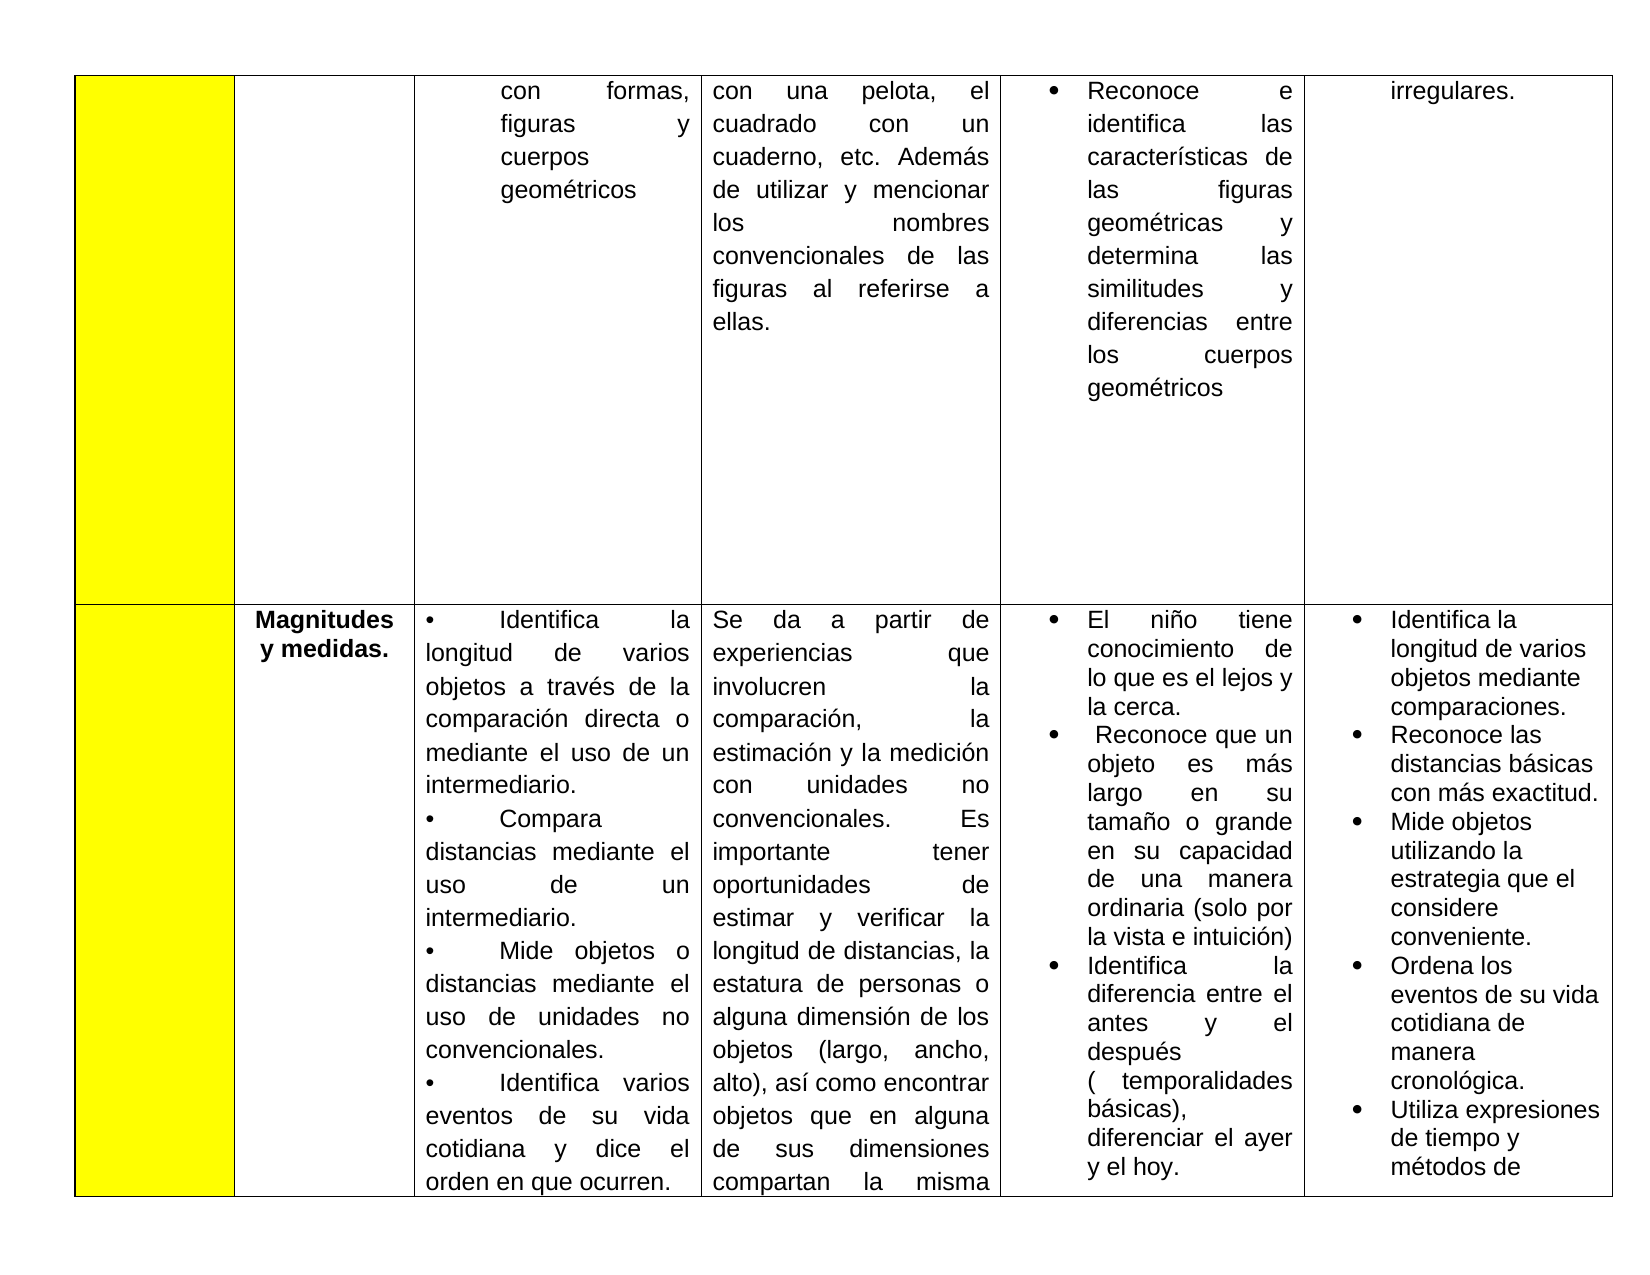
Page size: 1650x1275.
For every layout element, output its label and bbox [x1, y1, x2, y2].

table_cell [702, 605, 1000, 1196]
table_cell [702, 76, 1000, 604]
table_cell [1305, 605, 1612, 1196]
table_cell [1305, 76, 1612, 604]
table_cell [1001, 76, 1304, 604]
table_cell [415, 76, 701, 604]
table_cell [235, 76, 414, 604]
table_cell [415, 605, 701, 1196]
table_cell [235, 605, 414, 1196]
table_cell [76, 605, 234, 1196]
table_cell [1001, 605, 1304, 1196]
